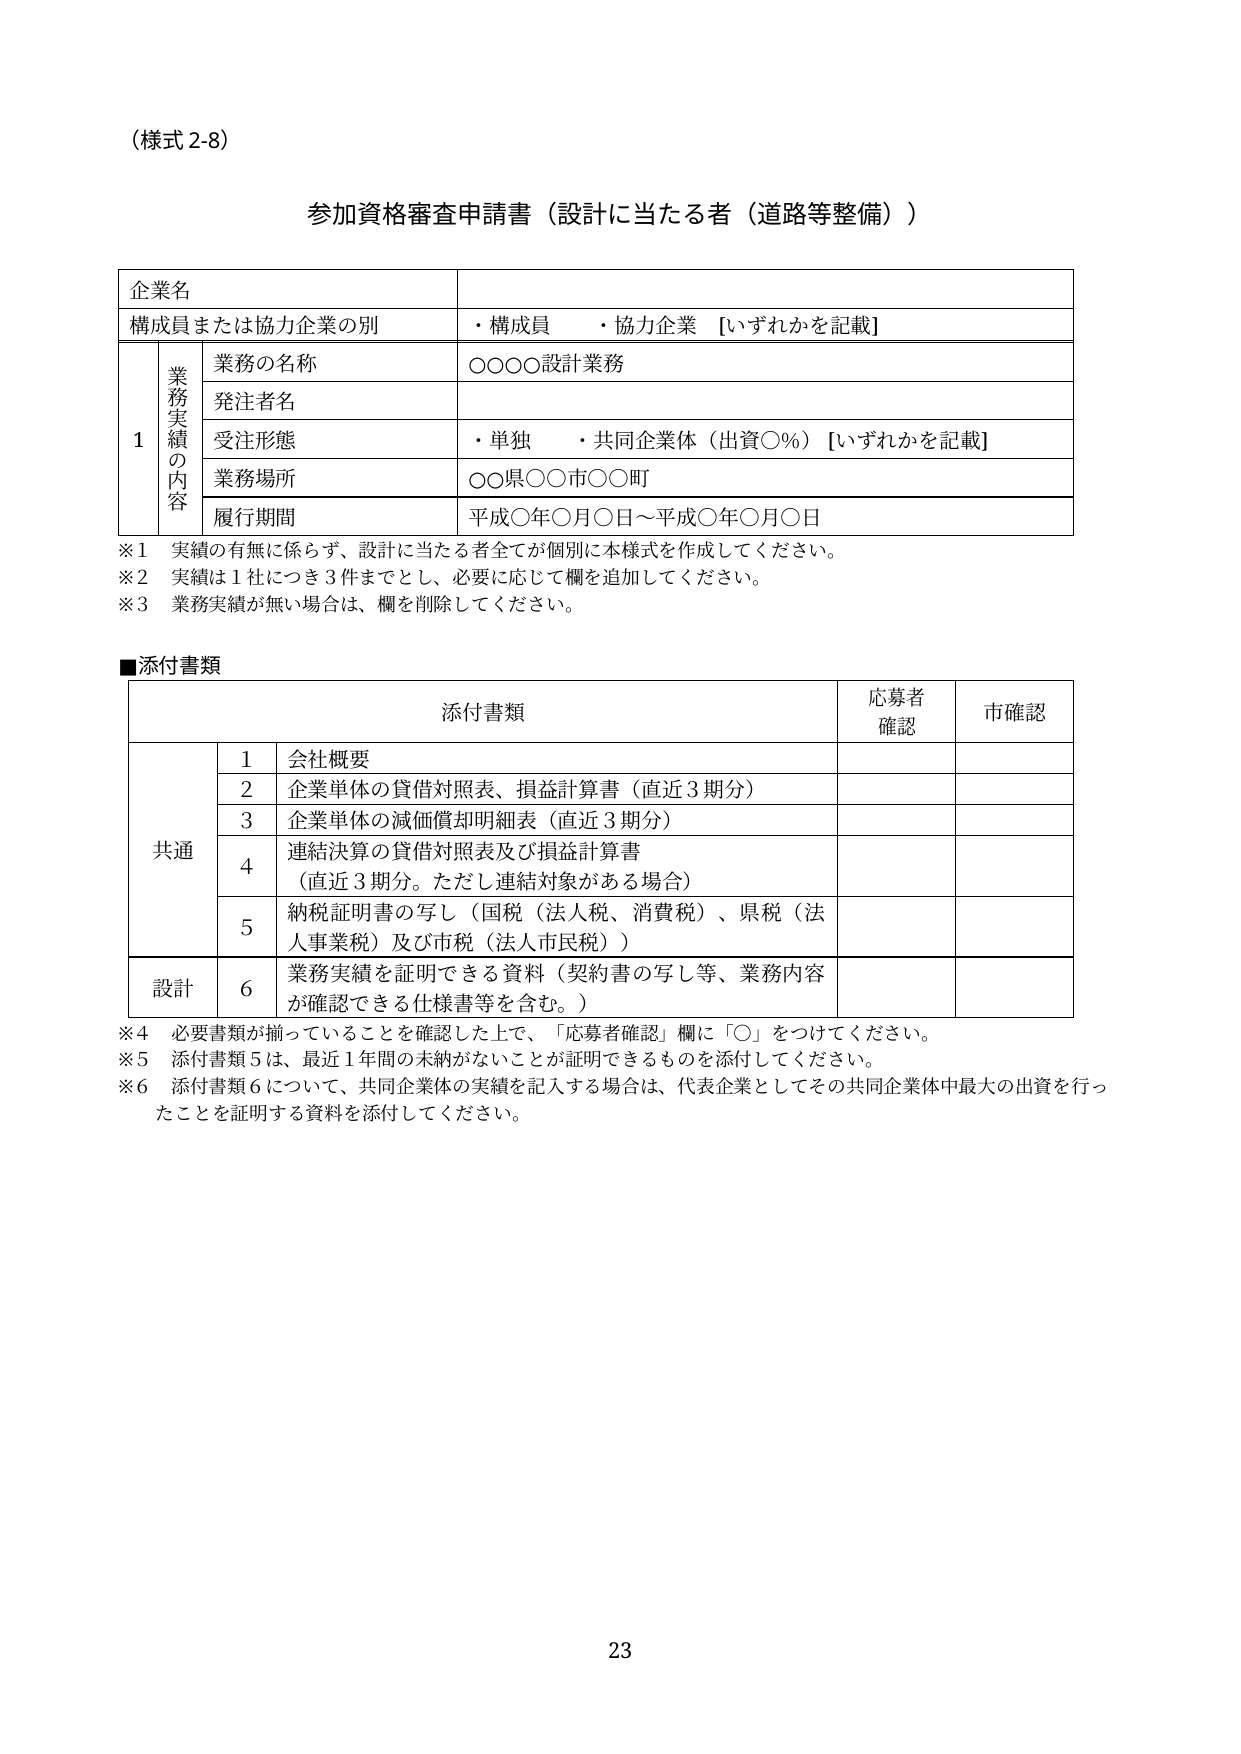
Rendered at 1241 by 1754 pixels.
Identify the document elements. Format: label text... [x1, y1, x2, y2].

table_cell 連結決算の貸借対照表及び損益計算書 （直近３期分。ただし連結対象がある場合） [277, 836, 837, 896]
table_cell [838, 897, 955, 956]
list （様式2-8）参加資格審査申請書（設計に当たる者（道路等整備）） [118, 119, 1122, 157]
table_cell 構成員または協力企業の別 [119, 309, 457, 340]
text ※３ 業務実績が無い場合は、欄を削除してください。 [118, 590, 1122, 617]
table_cell ・構成員 ・協力企業 [いずれかを記載] [458, 309, 1073, 340]
text ※５ 添付書類５は、最近１年間の未納がないことが証明できるものを添付してください。 [118, 1045, 1122, 1072]
text ※２ 実績は１社につき３件までとし、必要に応じて欄を追加してください。 [118, 563, 1122, 590]
table_cell [956, 743, 1073, 773]
table_cell 企業単体の貸借対照表、損益計算書（直近３期分） [277, 774, 837, 804]
table_cell [956, 805, 1073, 835]
table_cell １ [218, 743, 276, 773]
table_cell [838, 836, 955, 896]
table_cell ○○○○設計業務 [458, 343, 1073, 381]
table_cell [838, 774, 955, 804]
table_header 応募者 確認 [838, 681, 955, 742]
table_header [458, 270, 1073, 308]
table_cell [956, 836, 1073, 896]
table_header 添付書類 [129, 681, 837, 742]
table_cell 業務場所 [203, 459, 457, 496]
table_cell ４ [218, 836, 276, 896]
table_header 企業名 [119, 270, 457, 308]
table_cell ２ [218, 774, 276, 804]
table_cell 設計 [129, 958, 217, 1017]
table_cell ６ [218, 958, 276, 1017]
table_cell 業務の名称 [203, 343, 457, 381]
table_cell 受注形態 [203, 420, 457, 458]
table_cell 履行期間 [203, 498, 457, 535]
table_cell [838, 805, 955, 835]
table_cell 納税証明書の写し（国税（法人税、消費税）、県税（法人事業税）及び市税（法人市民税）） [277, 897, 837, 956]
table_cell ○○県○○市○○町 [458, 459, 1073, 496]
table_header 市確認 [956, 681, 1073, 742]
table_cell [956, 958, 1073, 1017]
table_cell 企業単体の減価償却明細表（直近３期分） [277, 805, 837, 835]
table_cell 業務実績の内容 [159, 343, 202, 535]
table_cell ・単独 ・共同企業体（出資○％） [いずれかを記載] [458, 420, 1073, 458]
table_cell 会社概要 [277, 743, 837, 773]
table_cell [458, 382, 1073, 419]
text ※４ 必要書類が揃っていることを確認した上で、「応募者確認」欄に「○」をつけてください。 [118, 1018, 1122, 1045]
table_cell [956, 897, 1073, 956]
table_cell 共通 [129, 743, 217, 956]
table_cell 1 [119, 343, 158, 535]
table_cell ３ [218, 805, 276, 835]
table_cell [956, 774, 1073, 804]
text ■添付書類 [118, 648, 1122, 679]
text ※１ 実績の有無に係らず、設計に当たる者全てが個別に本様式を作成してください。 [118, 536, 1122, 563]
table_cell [838, 743, 955, 773]
text 参加資格審査申請書（設計に当たる者（道路等整備）） [118, 194, 1122, 232]
text ※６ 添付書類６について、共同企業体の実績を記入する場合は、代表企業としてその共同企業体中最大の出資を行ったことを証明する資料を添付してください。 [118, 1072, 1122, 1126]
table_cell ５ [218, 897, 276, 956]
table_cell 業務実績を証明できる資料（契約書の写し等、業務内容が確認できる仕様書等を含む。） [277, 958, 837, 1017]
table_cell 発注者名 [203, 382, 457, 419]
table_cell 平成○年○月○日～平成○年○月○日 [458, 498, 1073, 535]
table_cell [838, 958, 955, 1017]
